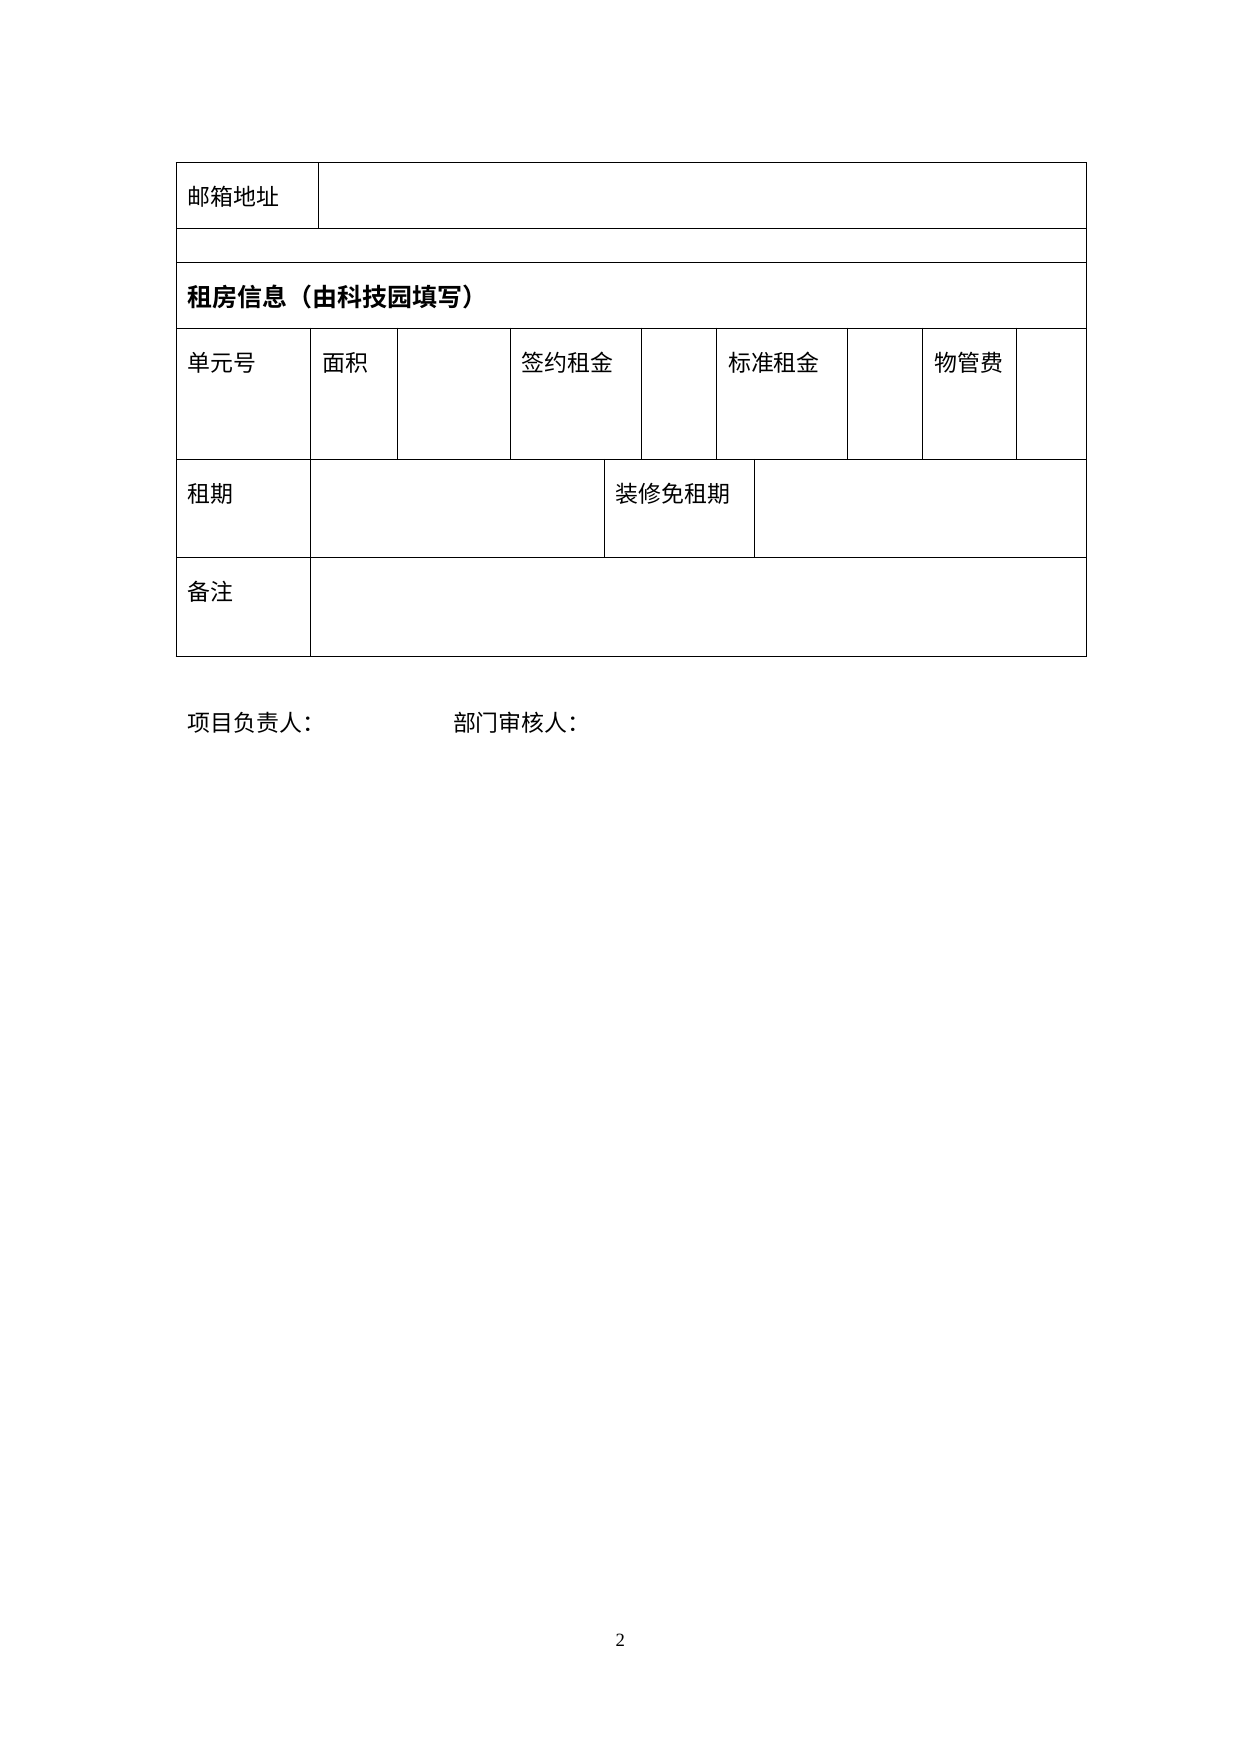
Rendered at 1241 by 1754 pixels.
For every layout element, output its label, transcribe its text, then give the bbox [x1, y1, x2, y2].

table_cell [1017, 329, 1086, 459]
table_cell 租房信息（由科技园填写） [177, 263, 1086, 328]
table_cell [755, 460, 1086, 557]
table_cell [177, 229, 1086, 262]
table_cell [848, 329, 922, 459]
table_cell [642, 329, 716, 459]
table_cell [398, 329, 510, 459]
table_cell 物管费 [923, 329, 1016, 459]
table_cell 签约租金 [511, 329, 641, 459]
text 项目负责人： 部门审核人： [187, 689, 1053, 754]
table_cell 备注 [177, 558, 310, 656]
table_cell 租期 [177, 460, 310, 557]
table_cell 标准租金 [717, 329, 847, 459]
table_cell 装修免租期 [605, 460, 754, 557]
table_cell [319, 163, 1086, 228]
table_cell 邮箱地址 [177, 163, 318, 228]
table_cell [311, 558, 1086, 656]
table_cell 面积 [311, 329, 397, 459]
table_cell 单元号 [177, 329, 310, 459]
table_cell [311, 460, 604, 557]
